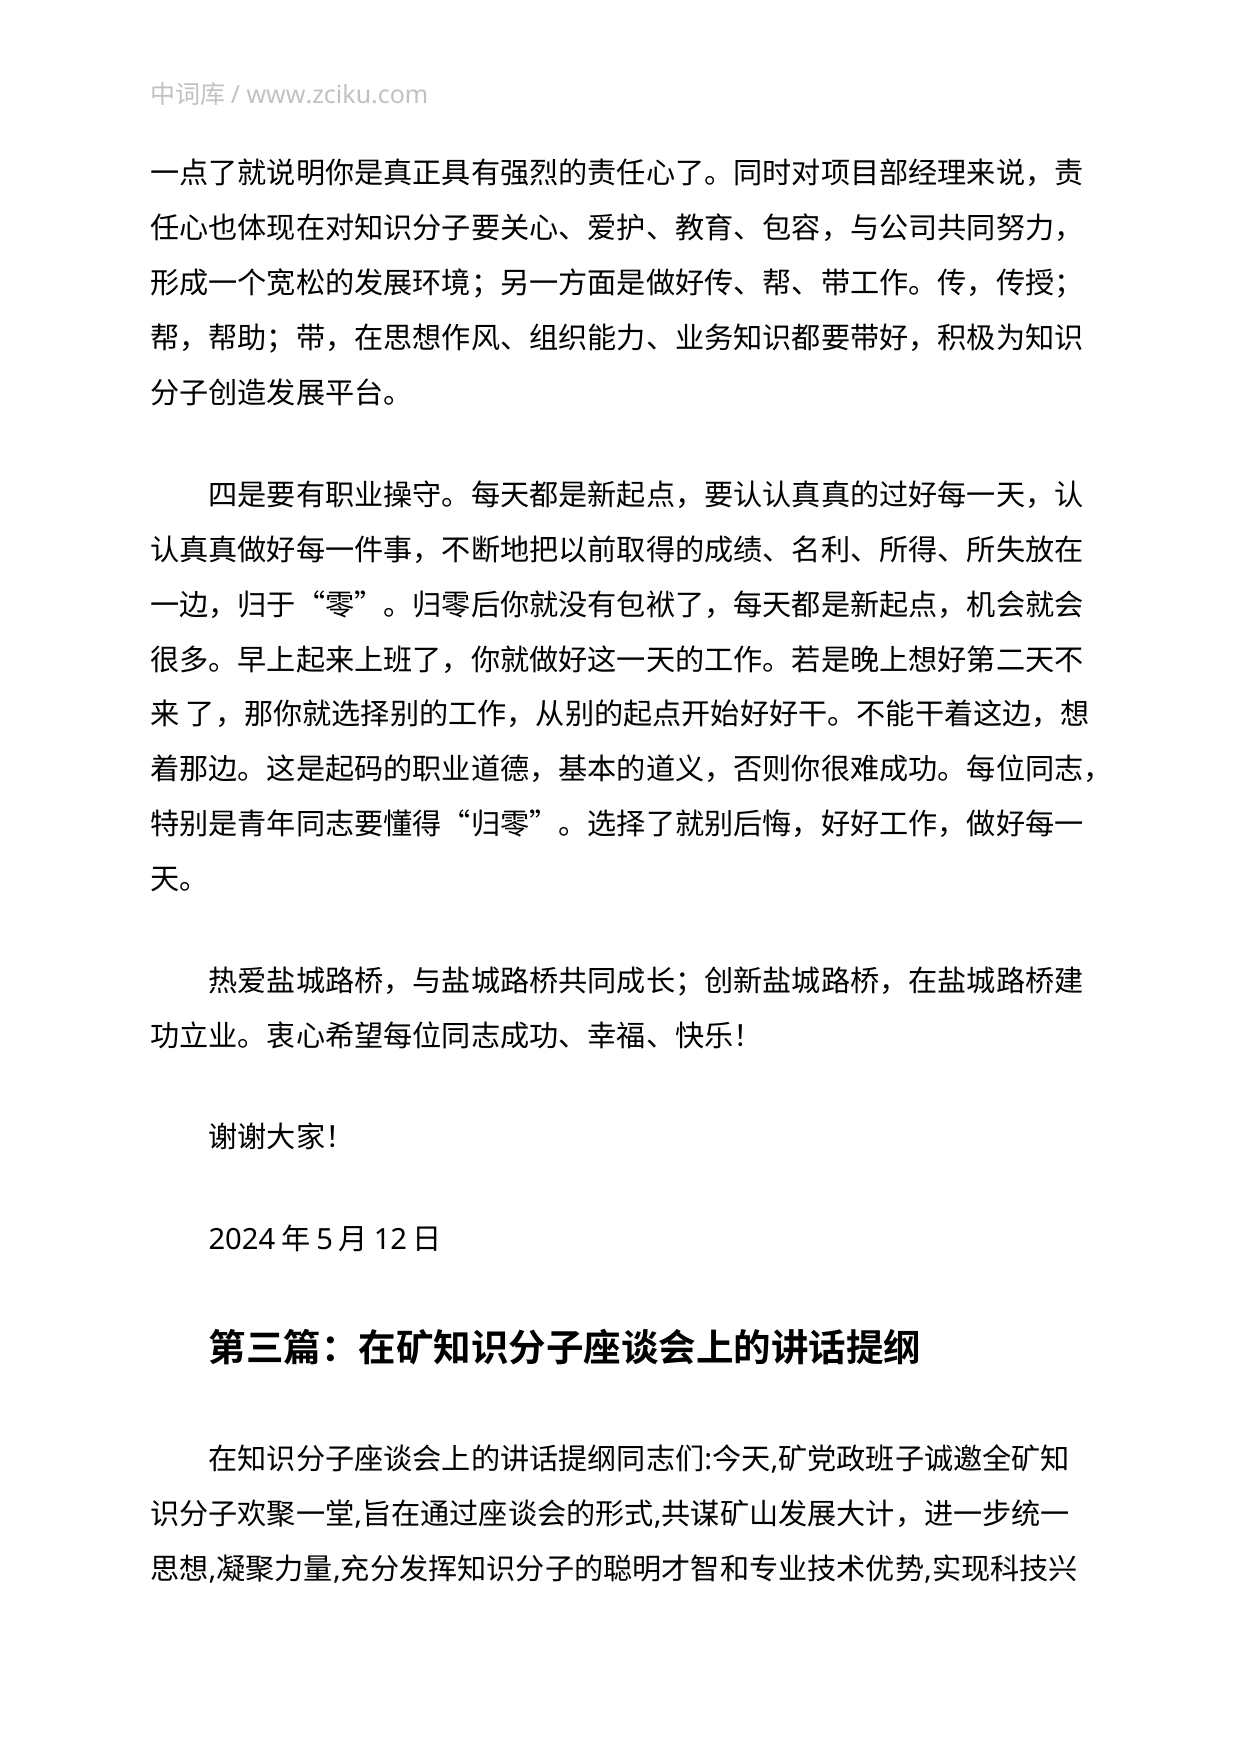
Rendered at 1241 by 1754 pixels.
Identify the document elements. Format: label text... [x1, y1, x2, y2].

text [150, 150, 1090, 412]
text 2024年5月12日 [150, 1216, 1090, 1258]
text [150, 1435, 1090, 1588]
text 谢谢大家！ [150, 1114, 1090, 1156]
text 四是要有职业操守。每天都是新起点，要认认真真的过好每一天，认认真真做好每一件事，不断地把以前取得的成绩、名利、所得、所失放在一边，归于“零”。归零后你就没有包袱了，每天都是新起点，机会就会很多。早上起来上班了，你就做好这一天的工作。若是晚上想好第二天不来 了，那你就选择别的工作，从别的起点开始好好干。不能干着这边，想着那边。这是起码的职业道德，基本的道义，否则你很难成功。每位同志，特别是青年同志要懂得“归零”。选择了就别后悔，好好工作，做好每一天。 [150, 471, 1090, 898]
text 热爱盐城路桥，与盐城路桥共同成长；创新盐城路桥，在盐城路桥建功立业。衷心希望每位同志成功、幸福、快乐！ [150, 957, 1090, 1054]
text 第三篇：在矿知识分子座谈会上的讲话提纲 [150, 1318, 1090, 1372]
